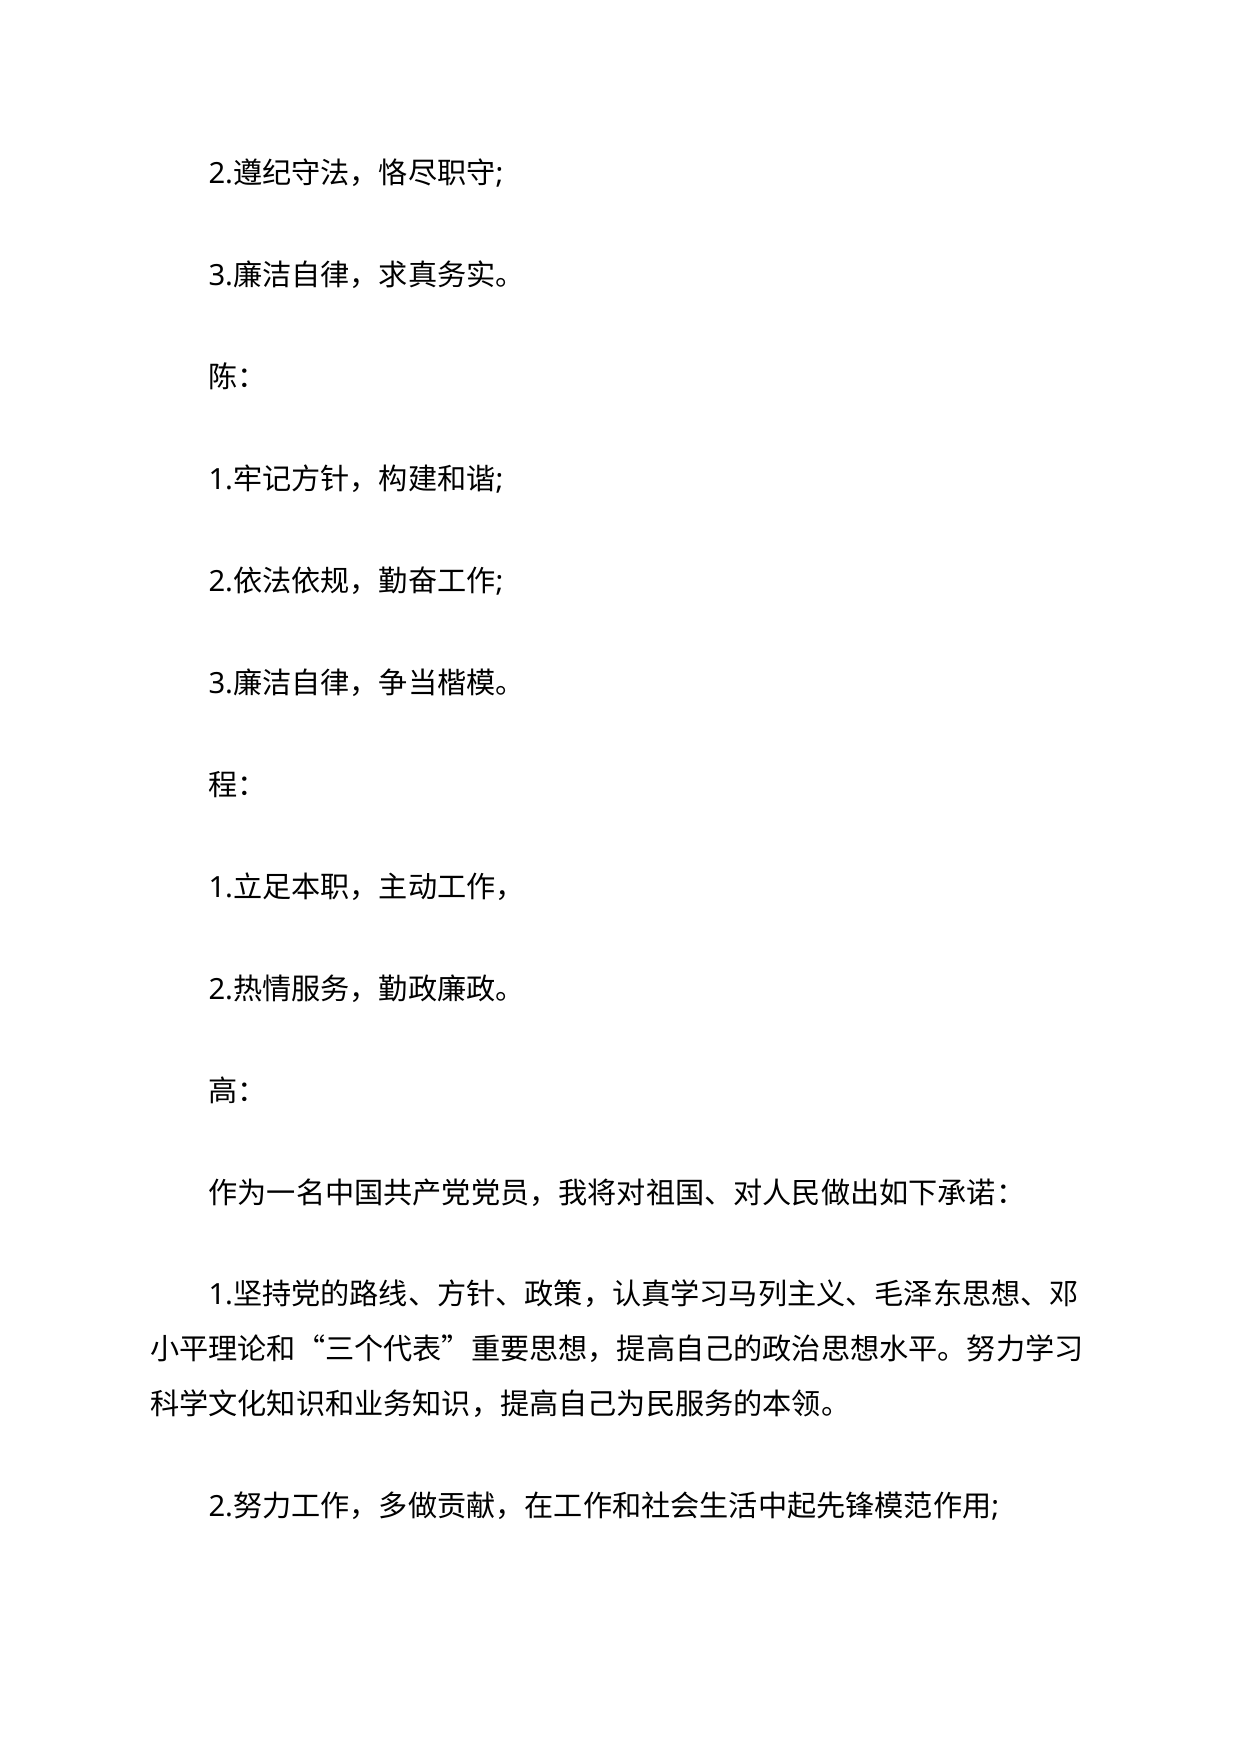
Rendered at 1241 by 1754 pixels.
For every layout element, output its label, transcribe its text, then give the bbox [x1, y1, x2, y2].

text 3.廉洁自律，争当楷模。 [150, 660, 1090, 702]
text 1.立足本职，主动工作， [150, 863, 1090, 906]
text 作为一名中国共产党党员，我将对祖国、对人民做出如下承诺： [150, 1169, 1090, 1211]
text 1.坚持党的路线、方针、政策，认真学习马列主义、毛泽东思想、邓小平理论和“三个代表”重要思想，提高自己的政治思想水平。努力学习科学文化知识和业务知识，提高自己为民服务的本领。 [150, 1271, 1090, 1423]
text 2.遵纪守法，恪尽职守; [150, 150, 1090, 192]
text 2.努力工作，多做贡献，在工作和社会生活中起先锋模范作用; [150, 1483, 1090, 1525]
text 1.牢记方针，构建和谐; [150, 456, 1090, 498]
text 陈： [150, 354, 1090, 396]
text 程： [150, 762, 1090, 804]
text 高： [150, 1067, 1090, 1110]
text 3.廉洁自律，求真务实。 [150, 252, 1090, 294]
text 2.依法依规，勤奋工作; [150, 558, 1090, 600]
text 2.热情服务，勤政廉政。 [150, 965, 1090, 1008]
